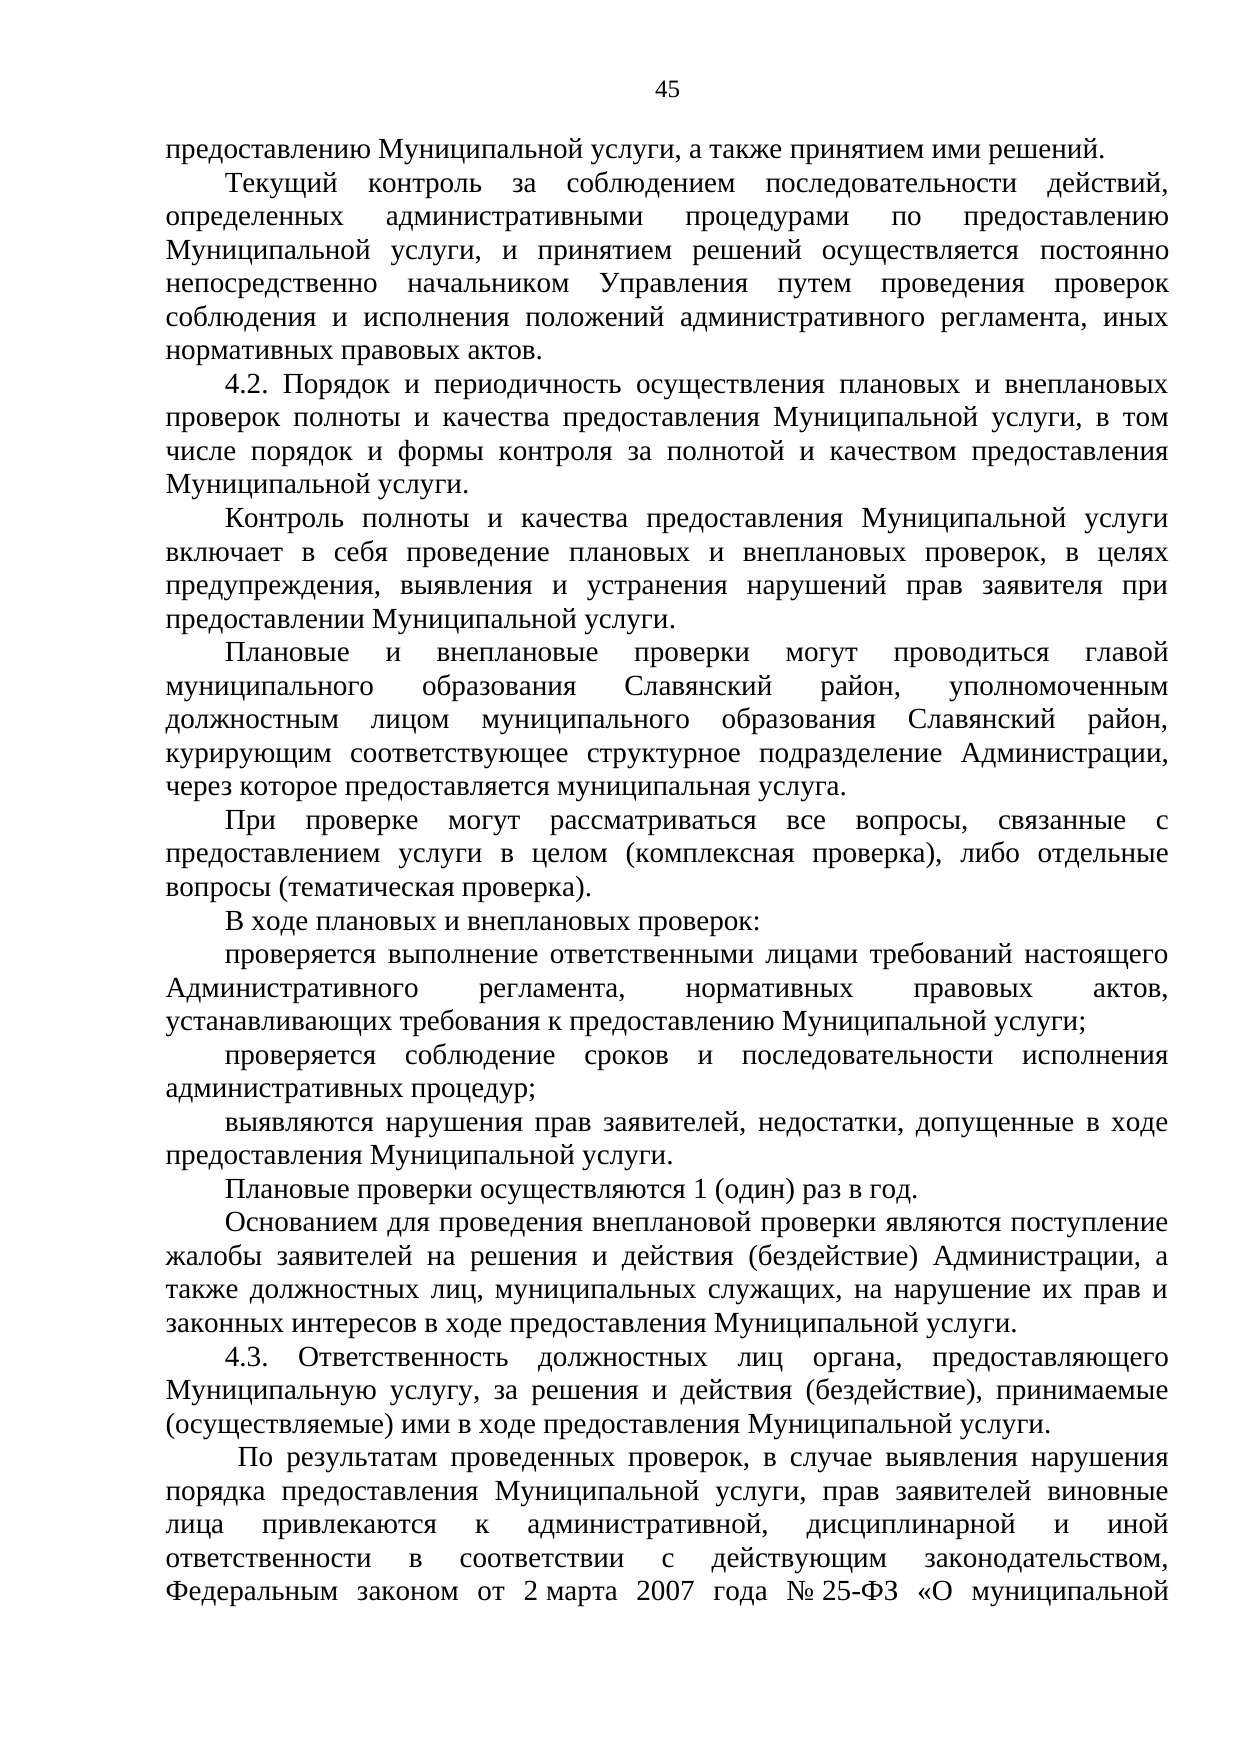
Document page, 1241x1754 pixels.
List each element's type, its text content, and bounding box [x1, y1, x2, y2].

text В ходе плановых и внеплановых проверок: [165, 903, 1169, 936]
text проверяется выполнение ответственными лицами требований настоящего Административного регламента, нормативных правовых актов, устанавливающих требования к предоставлению Муниципальной услуги; [165, 936, 1169, 1037]
text 4.2. Порядок и периодичность осуществления плановых и внеплановых проверок полноты и качества предоставления Муниципальной услуги, в том числе порядок и формы контроля за полнотой и качеством предоставления Муниципальной услуги. [165, 366, 1169, 500]
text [165, 1439, 1169, 1607]
text Основанием для проведения внеплановой проверки являются поступление жалобы заявителей на решения и действия (бездействие) Администрации, а также должностных лиц, муниципальных служащих, на нарушение их прав и законных интересов в ходе предоставления Муниципальной услуги. [165, 1204, 1169, 1339]
text Контроль полноты и качества предоставления Муниципальной услуги включает в себя проведение плановых и внеплановых проверок, в целях предупреждения, выявления и устранения нарушений прав заявителя при предоставлении Муниципальной услуги. [165, 500, 1169, 634]
text При проверке могут рассматриваться все вопросы, связанные с предоставлением услуги в целом (комплексная проверка), либо отдельные вопросы (тематическая проверка). [165, 802, 1169, 903]
text Плановые проверки осуществляются 1 (один) раз в год. [165, 1171, 1169, 1204]
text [165, 131, 1169, 165]
text Текущий контроль за соблюдением последовательности действий, определенных административными процедурами по предоставлению Муниципальной услуги, и принятием решений осуществляется постоянно непосредственно начальником Управления путем проведения проверок соблюдения и исполнения положений административного регламента, иных нормативных правовых актов. [165, 165, 1169, 366]
text выявляются нарушения прав заявителей, недостатки, допущенные в ходе предоставления Муниципальной услуги. [165, 1104, 1169, 1171]
text Плановые и внеплановые проверки могут проводиться главой муниципального образования Славянский район, уполномоченным должностным лицом муниципального образования Славянский район, курирующим соответствующее структурное подразделение Администрации, через которое предоставляется муниципальная услуга. [165, 634, 1169, 802]
text проверяется соблюдение сроков и последовательности исполнения административных процедур; [165, 1037, 1169, 1104]
text 4.3. Ответственность должностных лиц органа, предоставляющего Муниципальную услугу, за решения и действия (бездействие), принимаемые (осуществляемые) ими в ходе предоставления Муниципальной услуги. [165, 1339, 1169, 1439]
